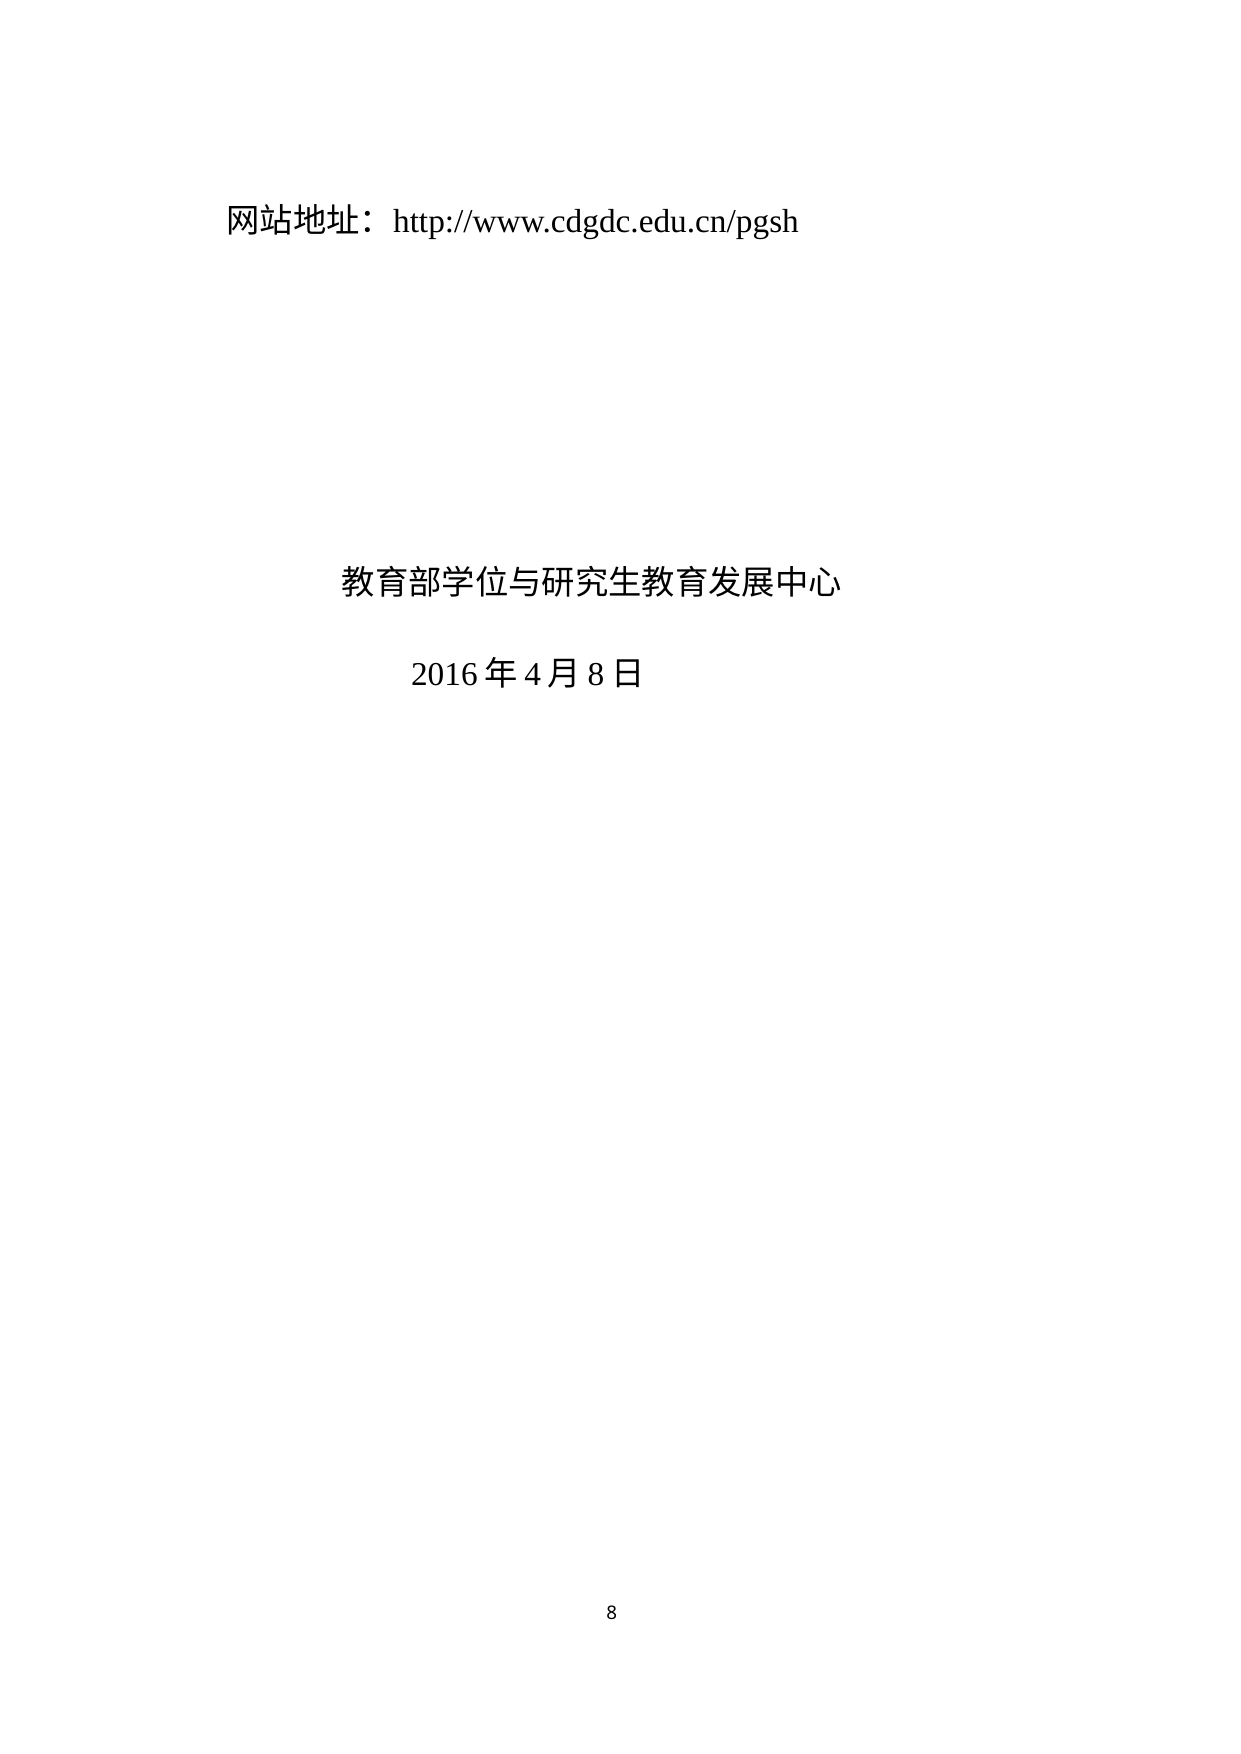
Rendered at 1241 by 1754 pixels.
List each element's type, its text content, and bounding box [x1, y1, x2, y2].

text 教育部学位与研究生教育发展中心 [159, 535, 1063, 626]
text 网站地址：http://www.cdgdc.edu.cn/pgsh [159, 172, 1063, 263]
text 2016年4月8日 [159, 626, 1063, 716]
